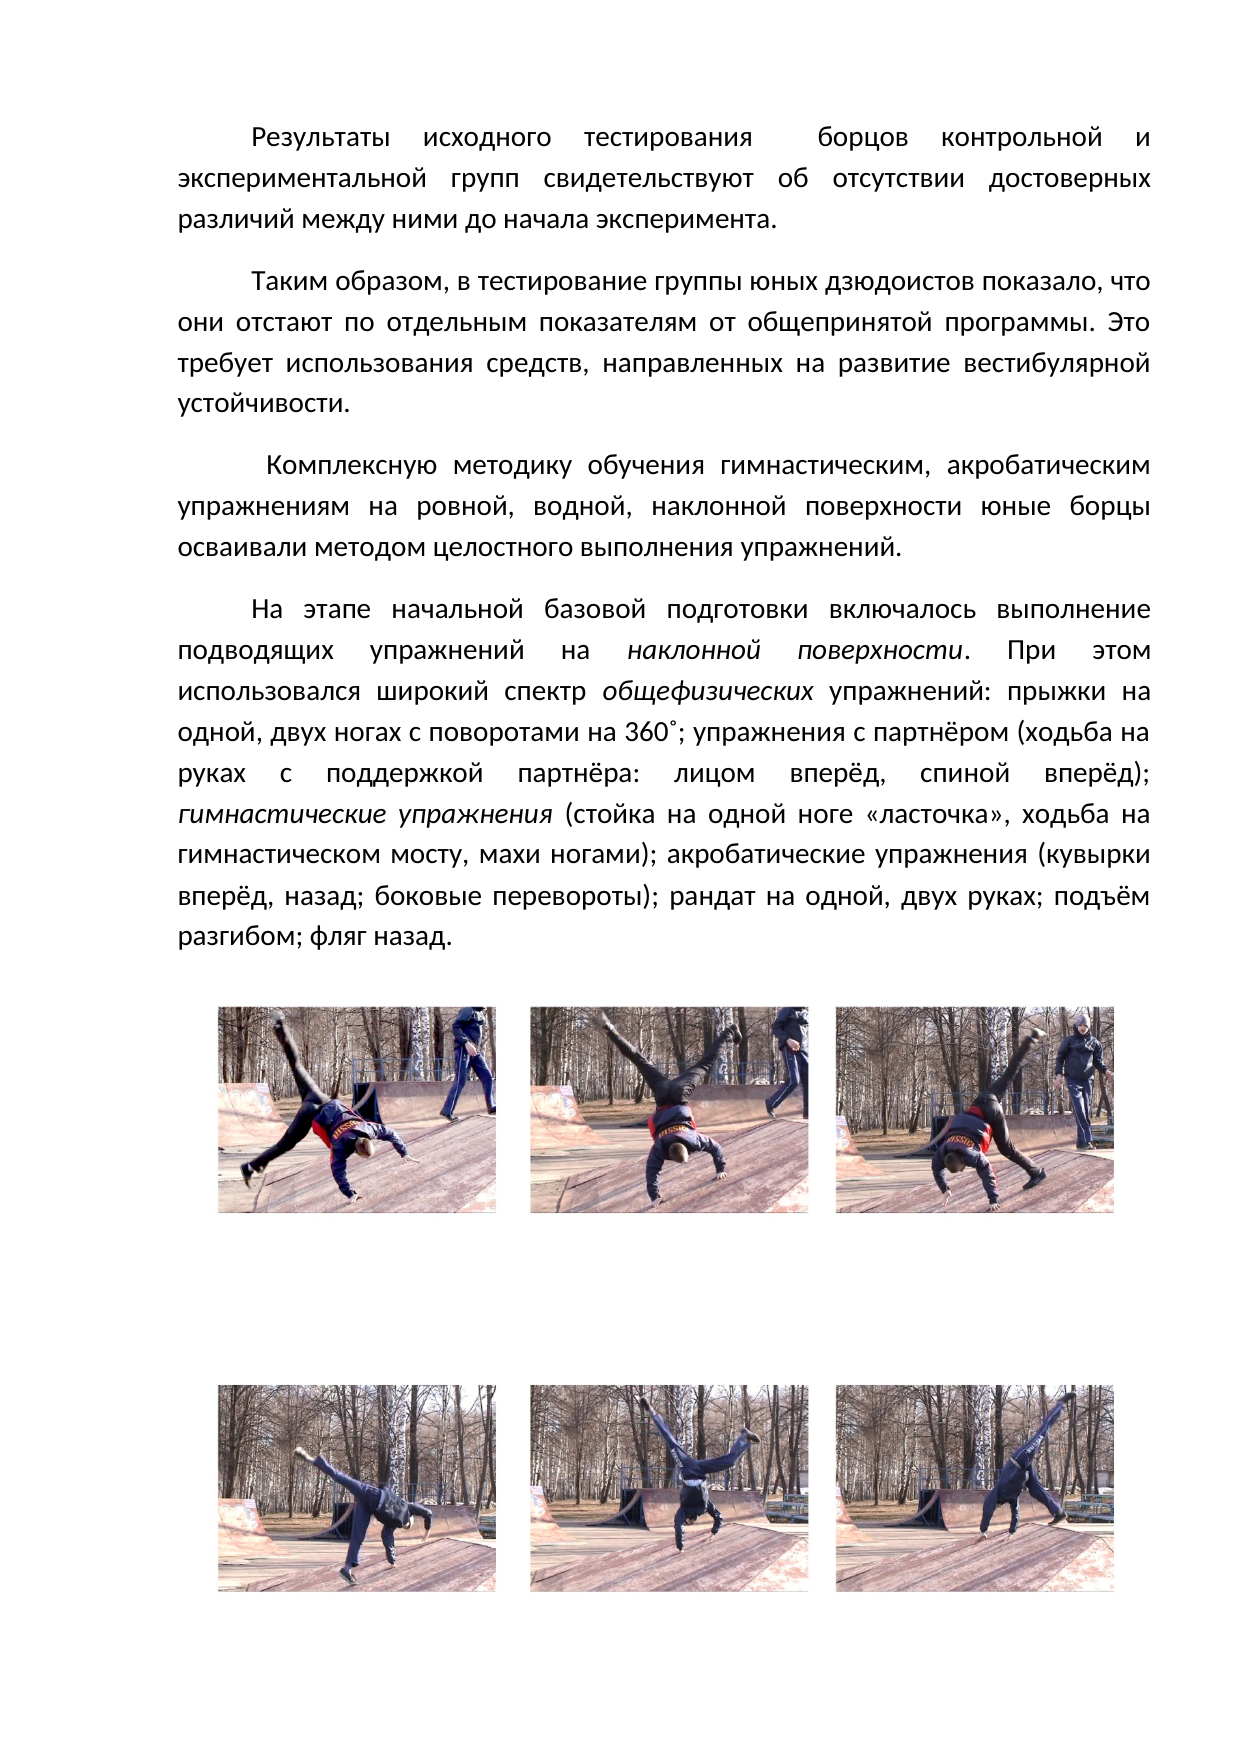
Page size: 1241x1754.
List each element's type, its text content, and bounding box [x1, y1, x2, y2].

text На этапе начальной базовой подготовки включалось выполнение подводящих упражнений на наклонной поверхности. При этом использовался широкий спектр общефизических упражнений: прыжки на одной, двух ногах с поворотами на 360˚; упражнения с партнёром (ходьба на руках с поддержкой партнёра: лицом вперёд, спиной вперёд); гимнастические упражнения (стойка на одной ноге «ласточка», ходьба на гимнастическом мосту, махи ногами); акробатические упражнения (кувырки вперёд, назад; боковые перевороты); рандат на одной, двух руках; подъём разгибом; фляг назад. [177, 590, 1152, 953]
text Результаты исходного тестирования борцов контрольной и экспериментальной групп свидетельствуют об отсутствии достоверных различий между ними до начала эксперимента. [177, 118, 1152, 236]
picture [177, 979, 1153, 1630]
text Комплексную методику обучения гимнастическим, акробатическим упражнениям на ровной, водной, наклонной поверхности юные борцы осваивали методом целостного выполнения упражнений. [177, 446, 1152, 564]
text Таким образом, в тестирование группы юных дзюдоистов показало, что они отстают по отдельным показателям от общепринятой программы. Это требует использования средств, направленных на развитие вестибулярной устойчивости. [177, 262, 1152, 420]
